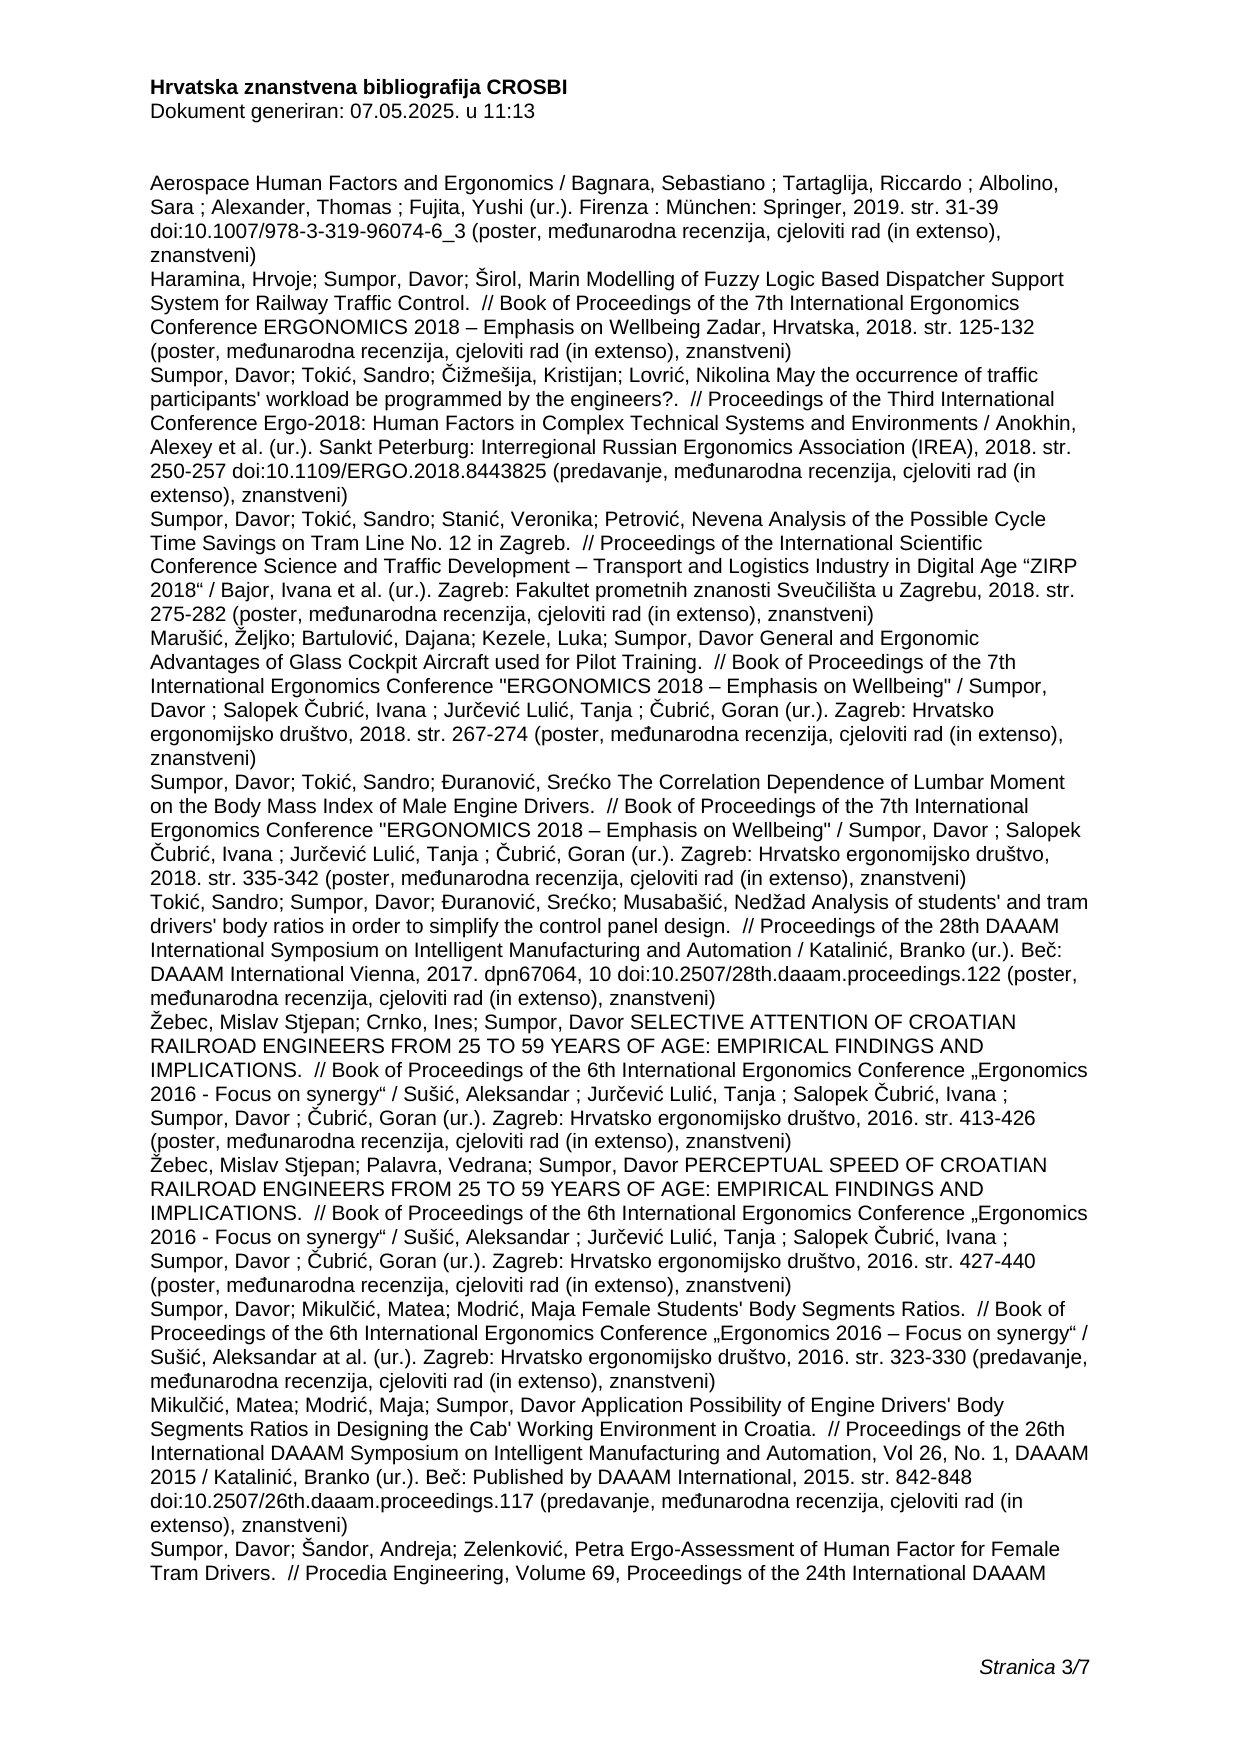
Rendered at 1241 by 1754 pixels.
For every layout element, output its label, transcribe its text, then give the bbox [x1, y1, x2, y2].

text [150, 171, 1090, 267]
text Haramina, Hrvoje; Sumpor, Davor; Širol, Marin [150, 267, 1090, 363]
text Sumpor, Davor; Mikulčić, Matea; Modrić, Maja [150, 1297, 1090, 1393]
text Žebec, Mislav Stjepan; Crnko, Ines; Sumpor, Davor [150, 1009, 1090, 1153]
text Mikulčić, Matea; Modrić, Maja; Sumpor, Davor [150, 1393, 1090, 1537]
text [150, 1537, 1090, 1584]
text Marušić, Željko; Bartulović, Dajana; Kezele, Luka; Sumpor, Davor [150, 626, 1090, 770]
text Žebec, Mislav Stjepan; Palavra, Vedrana; Sumpor, Davor [150, 1153, 1090, 1297]
text Sumpor, Davor; Tokić, Sandro; Stanić, Veronika; Petrović, Nevena [150, 506, 1090, 626]
text Sumpor, Davor; Tokić, Sandro; Čižmešija, Kristijan; Lovrić, Nikolina [150, 363, 1090, 506]
text Sumpor, Davor; Tokić, Sandro; Đuranović, Srećko [150, 770, 1090, 890]
text Tokić, Sandro; Sumpor, Davor; Đuranović, Srećko; Musabašić, Nedžad [150, 890, 1090, 1009]
